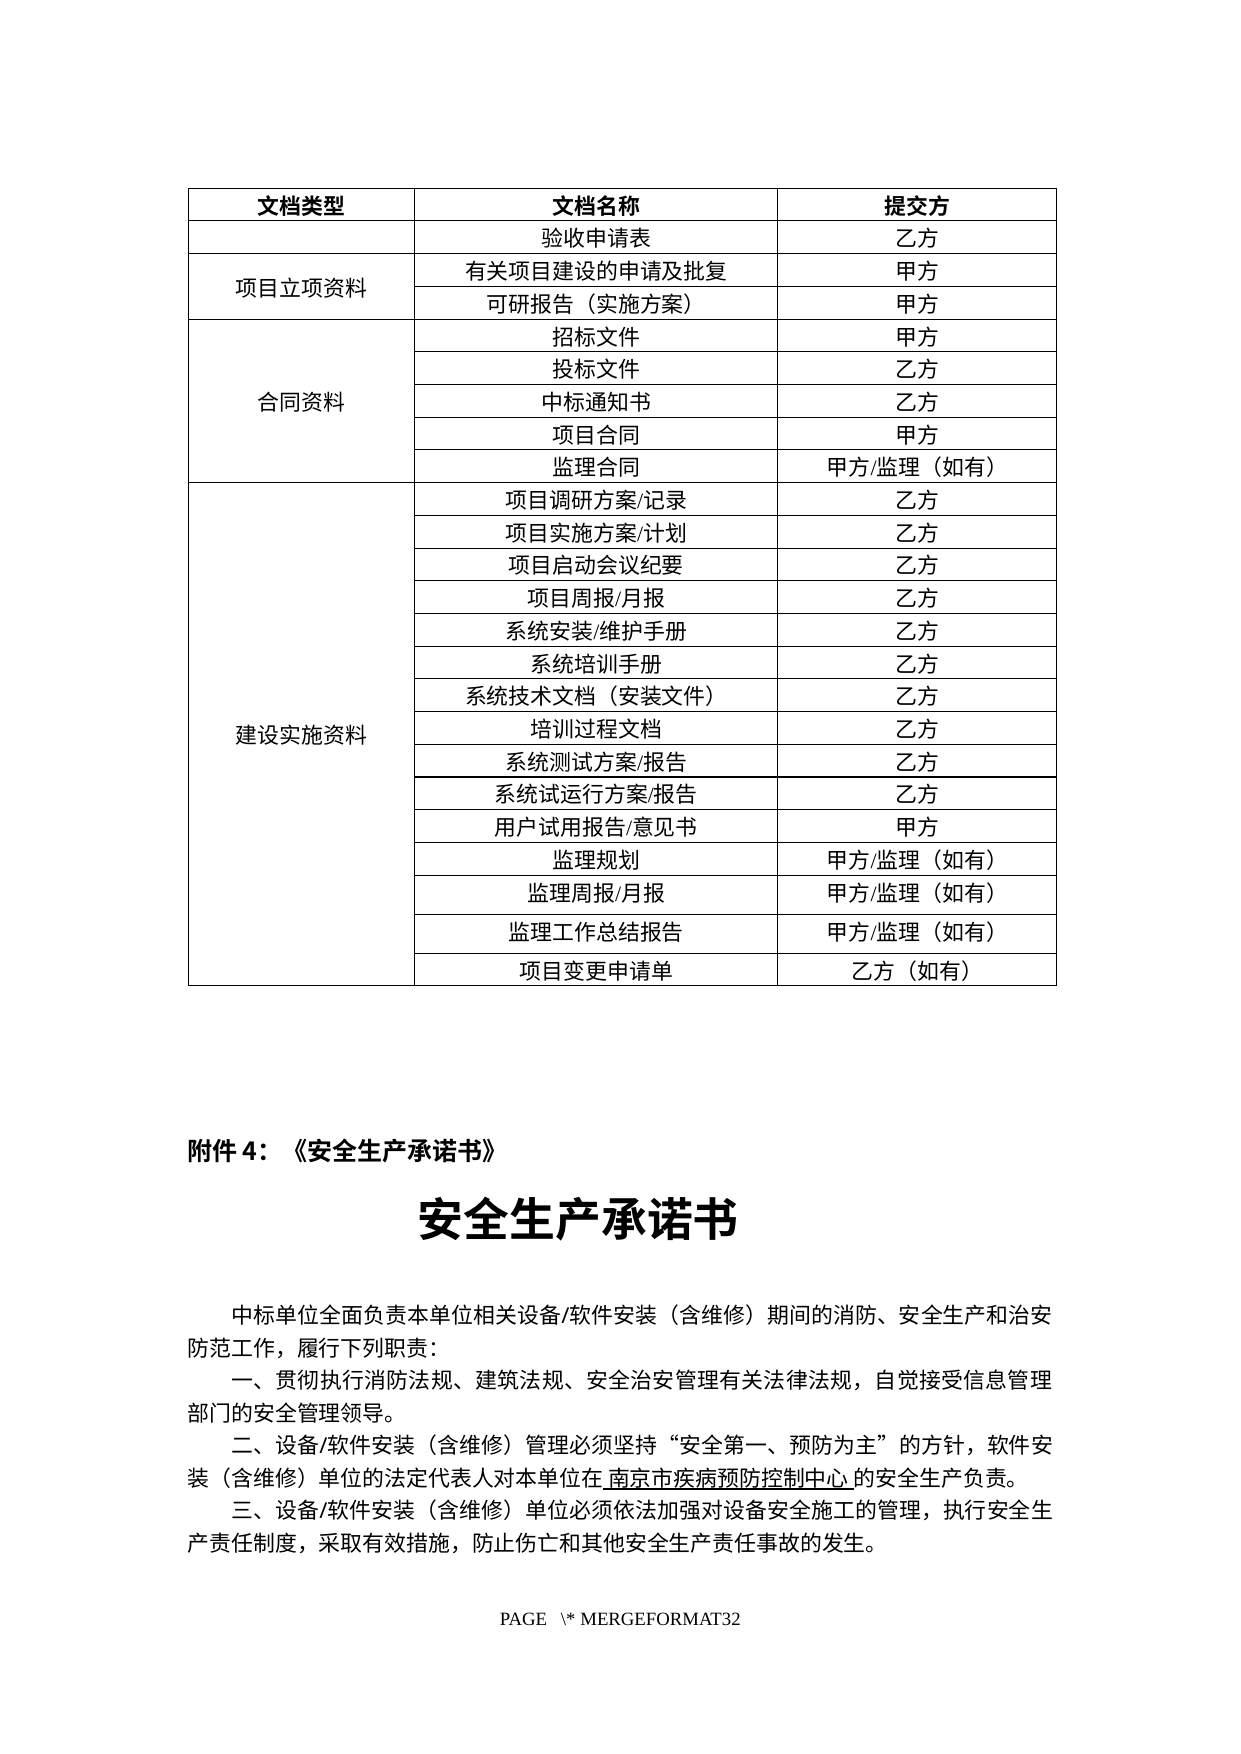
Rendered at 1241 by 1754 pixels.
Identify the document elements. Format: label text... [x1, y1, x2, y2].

table_cell 可研报告（实施方案） [415, 287, 777, 318]
table_cell [189, 221, 414, 253]
table_cell 监理合同 [415, 450, 777, 482]
table_cell 建设实施资料 [189, 483, 414, 985]
table_cell 乙方（如有） [778, 954, 1056, 985]
table_cell 乙方 [778, 516, 1056, 547]
table_cell 系统试运行方案/报告 [415, 778, 777, 809]
text 附件4：《安全生产承诺书》 [187, 1132, 1053, 1168]
table_cell 系统培训手册 [415, 647, 777, 678]
table_cell 甲方/监理（如有） [778, 843, 1056, 874]
table_cell 乙方 [778, 483, 1056, 515]
text 中标单位全面负责本单位相关设备/软件安装（含维修）期间的消防、安全生产和治安防范工作，履行下列职责： [187, 1298, 1053, 1363]
table_cell 监理规划 [415, 843, 777, 874]
table_cell 项目启动会议纪要 [415, 549, 777, 580]
table_cell 乙方 [778, 549, 1056, 580]
table_cell 有关项目建设的申请及批复 [415, 254, 777, 286]
table_cell 乙方 [778, 221, 1056, 253]
table_cell 项目调研方案/记录 [415, 483, 777, 515]
table_cell 甲方 [778, 254, 1056, 286]
table_cell 项目合同 [415, 418, 777, 449]
table_cell 甲方/监理（如有） [778, 450, 1056, 482]
table_cell 中标通知书 [415, 385, 777, 417]
table_header 文档名称 [415, 189, 777, 220]
table_cell 招标文件 [415, 320, 777, 351]
table_cell 甲方 [778, 418, 1056, 449]
table_cell 系统技术文档（安装文件） [415, 679, 777, 711]
table_cell 系统安装/维护手册 [415, 614, 777, 646]
table_cell 验收申请表 [415, 221, 777, 253]
table_cell 项目实施方案/计划 [415, 516, 777, 547]
table_cell 监理工作总结报告 [415, 915, 777, 953]
table_header 文档类型 [189, 189, 414, 220]
text 二、设备/软件安装（含维修）管理必须坚持“安全第一、预防为主”的方针，软件安装（含维修）单位的法定代表人对本单位在 南京市疾病预防控制中心 的安全生产负责。 [187, 1428, 1053, 1493]
table_cell 乙方 [778, 778, 1056, 809]
table_cell 项目变更申请单 [415, 954, 777, 985]
table_cell 用户试用报告/意见书 [415, 810, 777, 842]
text 一、贯彻执行消防法规、建筑法规、安全治安管理有关法律法规，自觉接受信息管理部门的安全管理领导。 [187, 1363, 1053, 1428]
table_cell 乙方 [778, 352, 1056, 384]
table_cell 项目周报/月报 [415, 581, 777, 613]
table_cell 乙方 [778, 647, 1056, 678]
table_cell 乙方 [778, 385, 1056, 417]
table_header 提交方 [778, 189, 1056, 220]
table_cell 甲方/监理（如有） [778, 876, 1056, 914]
text 安全生产承诺书 [187, 1168, 1053, 1265]
table_cell 甲方 [778, 320, 1056, 351]
table_cell 培训过程文档 [415, 712, 777, 744]
table_cell 乙方 [778, 712, 1056, 744]
table_cell 投标文件 [415, 352, 777, 384]
table_cell 甲方/监理（如有） [778, 915, 1056, 953]
table_cell 监理周报/月报 [415, 876, 777, 914]
table_cell 乙方 [778, 614, 1056, 646]
table_cell 项目立项资料 [189, 254, 414, 318]
table_cell 甲方 [778, 810, 1056, 842]
table_cell 甲方 [778, 287, 1056, 318]
table_cell 乙方 [778, 679, 1056, 711]
table_cell 乙方 [778, 745, 1056, 776]
table_cell 合同资料 [189, 320, 414, 482]
text 三、设备/软件安装（含维修）单位必须依法加强对设备安全施工的管理，执行安全生产责任制度，采取有效措施，防止伤亡和其他安全生产责任事故的发生。 [187, 1493, 1053, 1558]
table_cell 系统测试方案/报告 [415, 745, 777, 776]
table_cell 乙方 [778, 581, 1056, 613]
